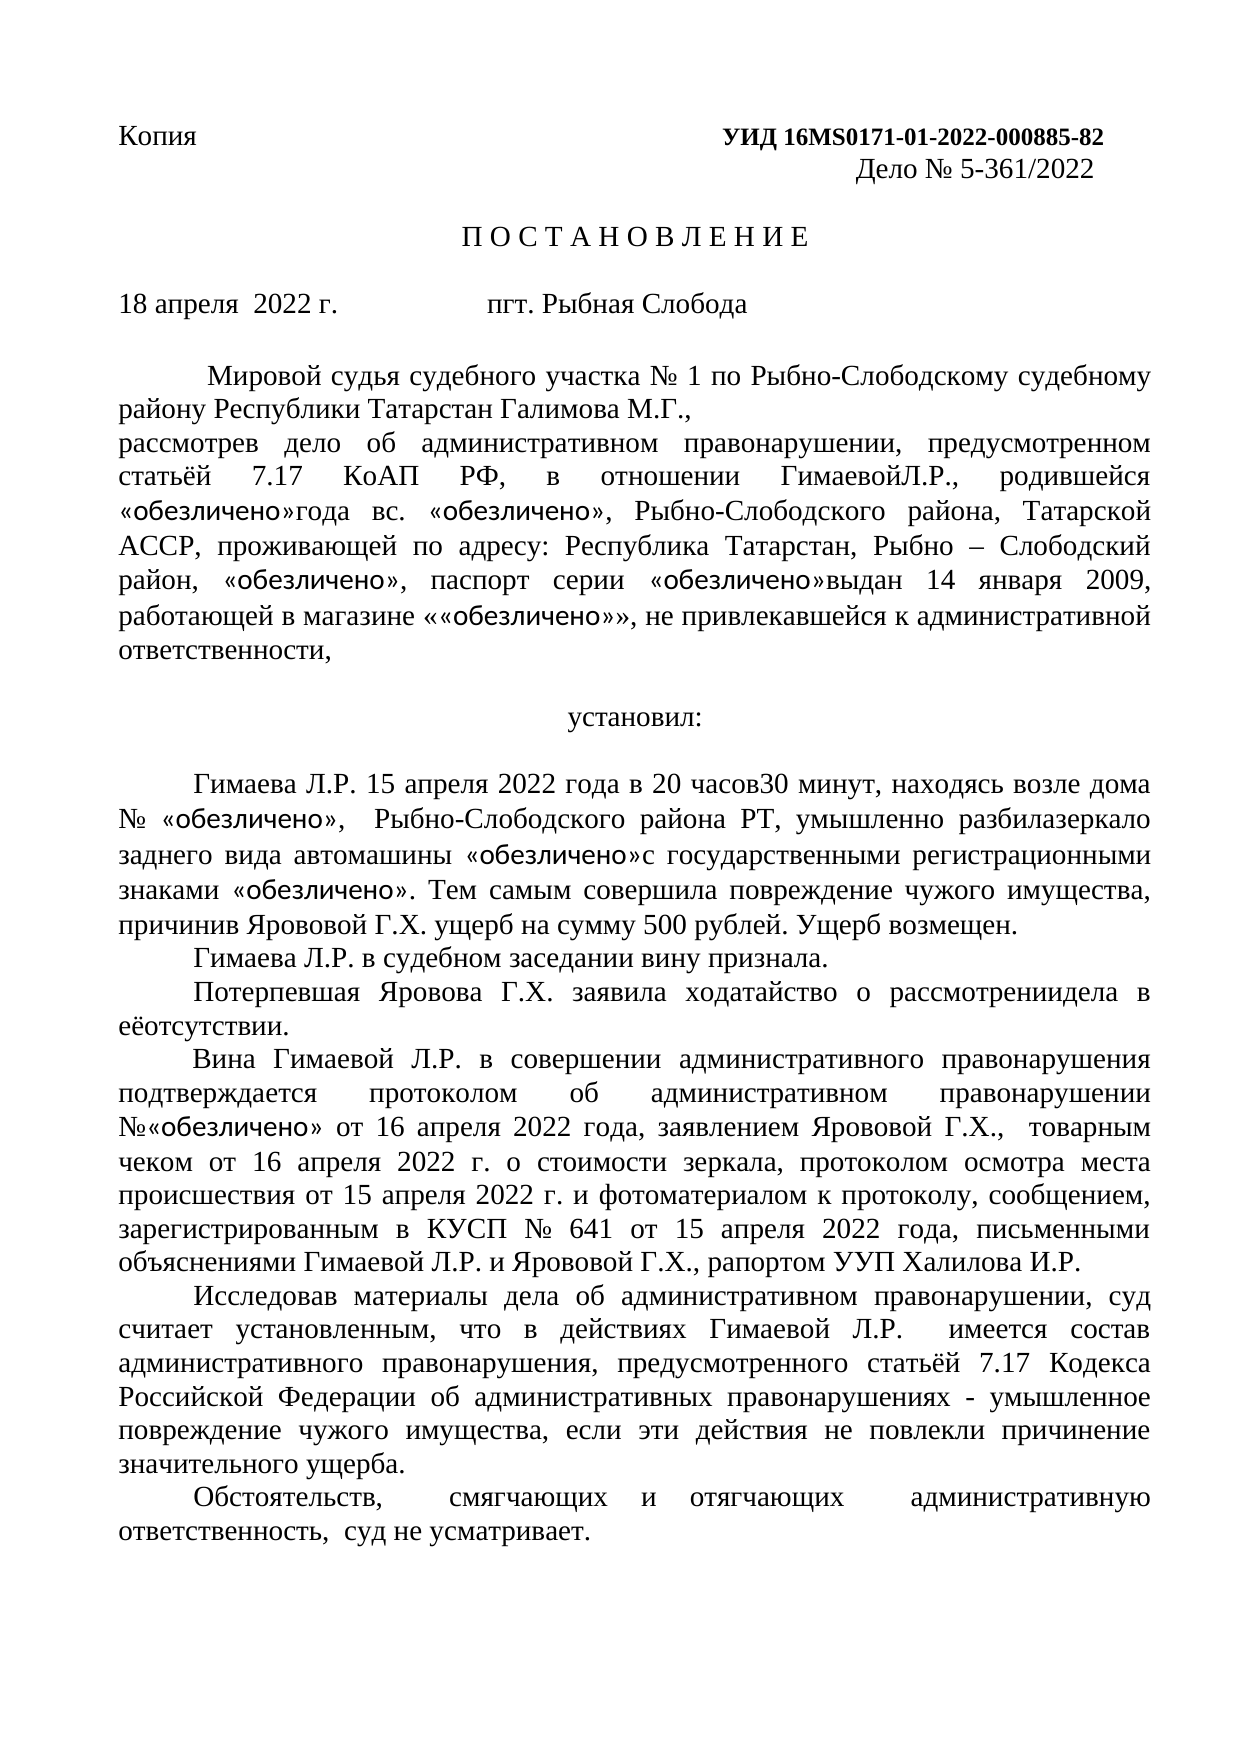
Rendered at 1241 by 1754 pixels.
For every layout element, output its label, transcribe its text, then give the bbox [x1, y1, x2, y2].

text Исследовав материалы дела об административном правонарушении, суд считает установленным, что в действиях Гимаевой Л.Р. имеется состав административного правонарушения, предусмотренного статьёй 7.17 Кодекса Российской Федерации об административных правонарушениях - умышленное повреждение чужого имущества, если эти действия не повлекли причинение значительного ущерба. [118, 1278, 1152, 1479]
text 18 апреля 2022 г. пгт. Рыбная Слобода [118, 286, 1152, 319]
text Потерпевшая Яровова Г.Х. заявила ходатайство о рассмотрениидела в еёотсутствии. [118, 974, 1152, 1041]
title Копия УИД 16MS0171-01-2022-000885-82 [118, 118, 1152, 152]
text установил: [118, 699, 1152, 733]
title Дело № 5-361/2022 [782, 152, 1152, 185]
text рассмотрев дело об административном правонарушении, предусмотренном статьёй 7.17 КоАП РФ, в отношении ГимаевойЛ.Р., родившейся «обезличено»года вс. «обезличено», Рыбно-Слободского района, Татарской АССР, проживающей по адресу: Республика Татарстан, Рыбно – Слободский район, «обезличено», паспорт серии «обезличено»выдан 14 января 2009, работающей в магазине ««обезличено»», не привлекавшейся к административной ответственности, [118, 425, 1152, 666]
title П О С Т А Н О В Л Е Н И Е [118, 219, 1152, 252]
text Вина Гимаевой Л.Р. в совершении административного правонарушения подтверждается протоколом об административном правонарушении №«обезличено» от 16 апреля 2022 года, заявлением Ярововой Г.Х., товарным чеком от 16 апреля 2022 г. о стоимости зеркала, протоколом осмотра места происшествия от 15 апреля 2022 г. и фотоматериалом к протоколу, сообщением, зарегистрированным в КУСП № 641 от 15 апреля 2022 года, письменными объяснениями Гимаевой Л.Р. и Ярововой Г.Х., рапортом УУП Халилова И.Р. [118, 1041, 1152, 1278]
text Гимаева Л.Р. в судебном заседании вину признала. [118, 941, 1152, 974]
text Мировой судья судебного участка № 1 по Рыбно-Слободскому судебному району Республики Татарстан Галимова М.Г., [118, 358, 1152, 425]
text Гимаева Л.Р. 15 апреля 2022 года в 20 часов30 минут, находясь возле дома № «обезличено», Рыбно-Слободского района РТ, умышленно разбилазеркало заднего вида автомашины «обезличено»с государственными регистрационными знаками «обезличено». Тем самым совершила повреждение чужого имущества, причинив Ярововой Г.Х. ущерб на сумму 500 рублей. Ущерб возмещен. [118, 767, 1152, 941]
text Обстоятельств, смягчающих и отягчающих административную ответственность, суд не усматривает. [118, 1479, 1152, 1546]
